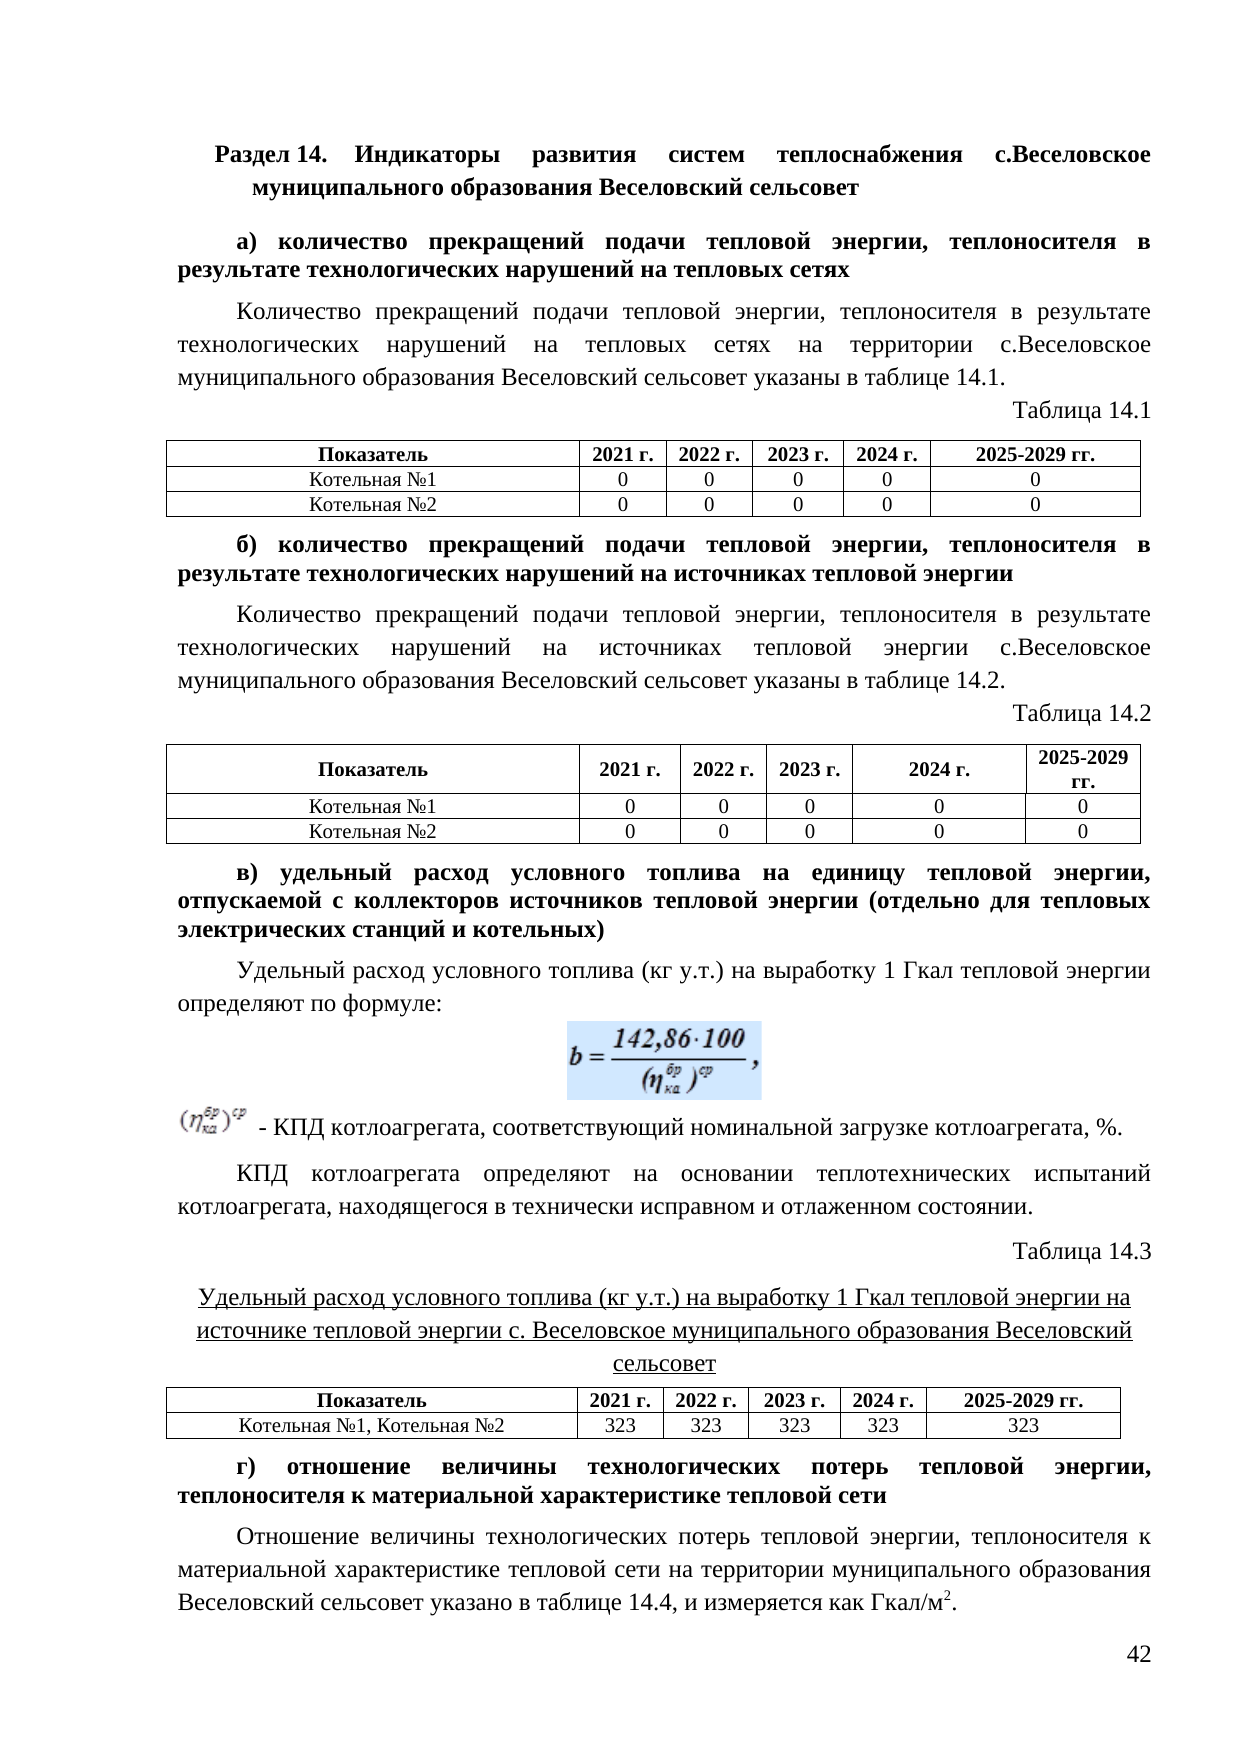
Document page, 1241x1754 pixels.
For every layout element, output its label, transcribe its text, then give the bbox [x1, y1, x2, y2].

text Таблица 14.2 [177, 698, 1152, 727]
table_cell 323 [578, 1413, 663, 1437]
table_cell 0 [753, 467, 843, 491]
text Удельный расход условного топлива (кг у.т.) на выработку 1 Гкал тепловой энергии определяют по формуле: [177, 956, 1152, 1017]
table_cell 0 [844, 492, 930, 516]
picture [567, 1021, 762, 1100]
text Удельный расход условного топлива (кг у.т.) на выработку 1 Гкал тепловой энергии на источнике тепловой энергии с. Веселовское муниципального образования Веселовский сельсовет [177, 1282, 1152, 1377]
table_header [166, 1100, 248, 1158]
table_header Показатель [167, 745, 579, 793]
table_header 2023 г. [749, 1388, 840, 1412]
table_header 2021 г. [580, 745, 680, 793]
table_cell 0 [667, 467, 752, 491]
table_cell 0 [853, 794, 1025, 818]
subtitle в) удельный расход условного топлива на единицу тепловой энергии, отпускаемой с коллекторов источников тепловой энергии (отдельно для тепловых электрических станций и котельных) [177, 857, 1152, 943]
table_header 2025-2029 гг. [931, 441, 1140, 466]
text Таблица 14.3 [177, 1236, 1152, 1265]
table_header 2024 г. [841, 1388, 926, 1412]
table_header 2024 г. [844, 441, 930, 466]
table_cell Котельная №1 [167, 467, 579, 491]
table_cell 0 [667, 492, 752, 516]
table_header Показатель [167, 1388, 577, 1412]
table_cell Котельная №1 [167, 794, 579, 818]
table_header Показатель [167, 441, 579, 466]
table_cell 0 [681, 794, 766, 818]
table_header - КПД котлоагрегата, соответствующий номинальной загрузке котлоагрегата, %. [248, 1100, 1151, 1158]
table_cell Котельная №2 [167, 819, 579, 843]
table_cell Котельная №2 [167, 492, 579, 516]
table_cell 0 [580, 467, 666, 491]
subtitle а) количество прекращений подачи тепловой энергии, теплоносителя в результате технологических нарушений на тепловых сетях [177, 226, 1152, 283]
text Таблица 14.1 [177, 395, 1152, 424]
table_cell 0 [1026, 794, 1140, 818]
text Отношение величины технологических потерь тепловой энергии, теплоносителя к материальной характеристике тепловой сети на территории муниципального образования Веселовский сельсовет указано в таблице 14.4, и измеряется как Гкал/м2. [177, 1521, 1152, 1616]
table_header 2021 г. [580, 441, 666, 466]
table_cell 0 [580, 819, 680, 843]
text Количество прекращений подачи тепловой энергии, теплоносителя в результате технологических нарушений на тепловых сетях на территории с.Веселовское муниципального образования Веселовский сельсовет указаны в таблице 14.1. [177, 296, 1152, 391]
text Индикаторы развития систем теплоснабжения с.Веселовское муниципального образования Веселовский сельсовет [214, 139, 1152, 201]
table_cell Котельная №1, Котельная №2 [167, 1413, 577, 1437]
table_cell 0 [931, 467, 1140, 491]
table_header 2023 г. [753, 441, 843, 466]
subtitle г) отношение величины технологических потерь тепловой энергии, теплоносителя к материальной характеристике тепловой сети [177, 1451, 1152, 1508]
table_header 2022 г. [664, 1388, 748, 1412]
table_cell 323 [841, 1413, 926, 1437]
table_header 2022 г. [681, 745, 766, 793]
table_cell 0 [753, 492, 843, 516]
table_cell 0 [844, 467, 930, 491]
table_cell 0 [853, 819, 1025, 843]
table_cell 0 [767, 794, 852, 818]
table_cell 0 [931, 492, 1140, 516]
table_cell 323 [664, 1413, 748, 1437]
table_header 2023 г. [767, 745, 852, 793]
table_cell 0 [681, 819, 766, 843]
table_header 2022 г. [667, 441, 752, 466]
table_cell 0 [580, 492, 666, 516]
table_header 2024 г. [853, 745, 1026, 793]
subtitle б) количество прекращений подачи тепловой энергии, теплоносителя в результате технологических нарушений на источниках тепловой энергии [177, 529, 1152, 587]
table_cell 0 [767, 819, 852, 843]
text КПД котлоагрегата определяют на основании теплотехнических испытаний котлоагрегата, находящегося в технически исправном и отлаженном состоянии. [177, 1158, 1152, 1219]
text Количество прекращений подачи тепловой энергии, теплоносителя в результате технологических нарушений на источниках тепловой энергии с.Веселовское муниципального образования Веселовский сельсовет указаны в таблице 14.2. [177, 599, 1152, 694]
table_header 2025-2029 гг. [1027, 745, 1140, 793]
table_cell 323 [927, 1413, 1120, 1437]
table_cell 323 [749, 1413, 840, 1437]
table_header 2021 г. [578, 1388, 663, 1412]
table_header 2025-2029 гг. [927, 1388, 1120, 1412]
table_cell 0 [580, 794, 680, 818]
table_cell 0 [1026, 819, 1140, 843]
picture [177, 1101, 248, 1140]
